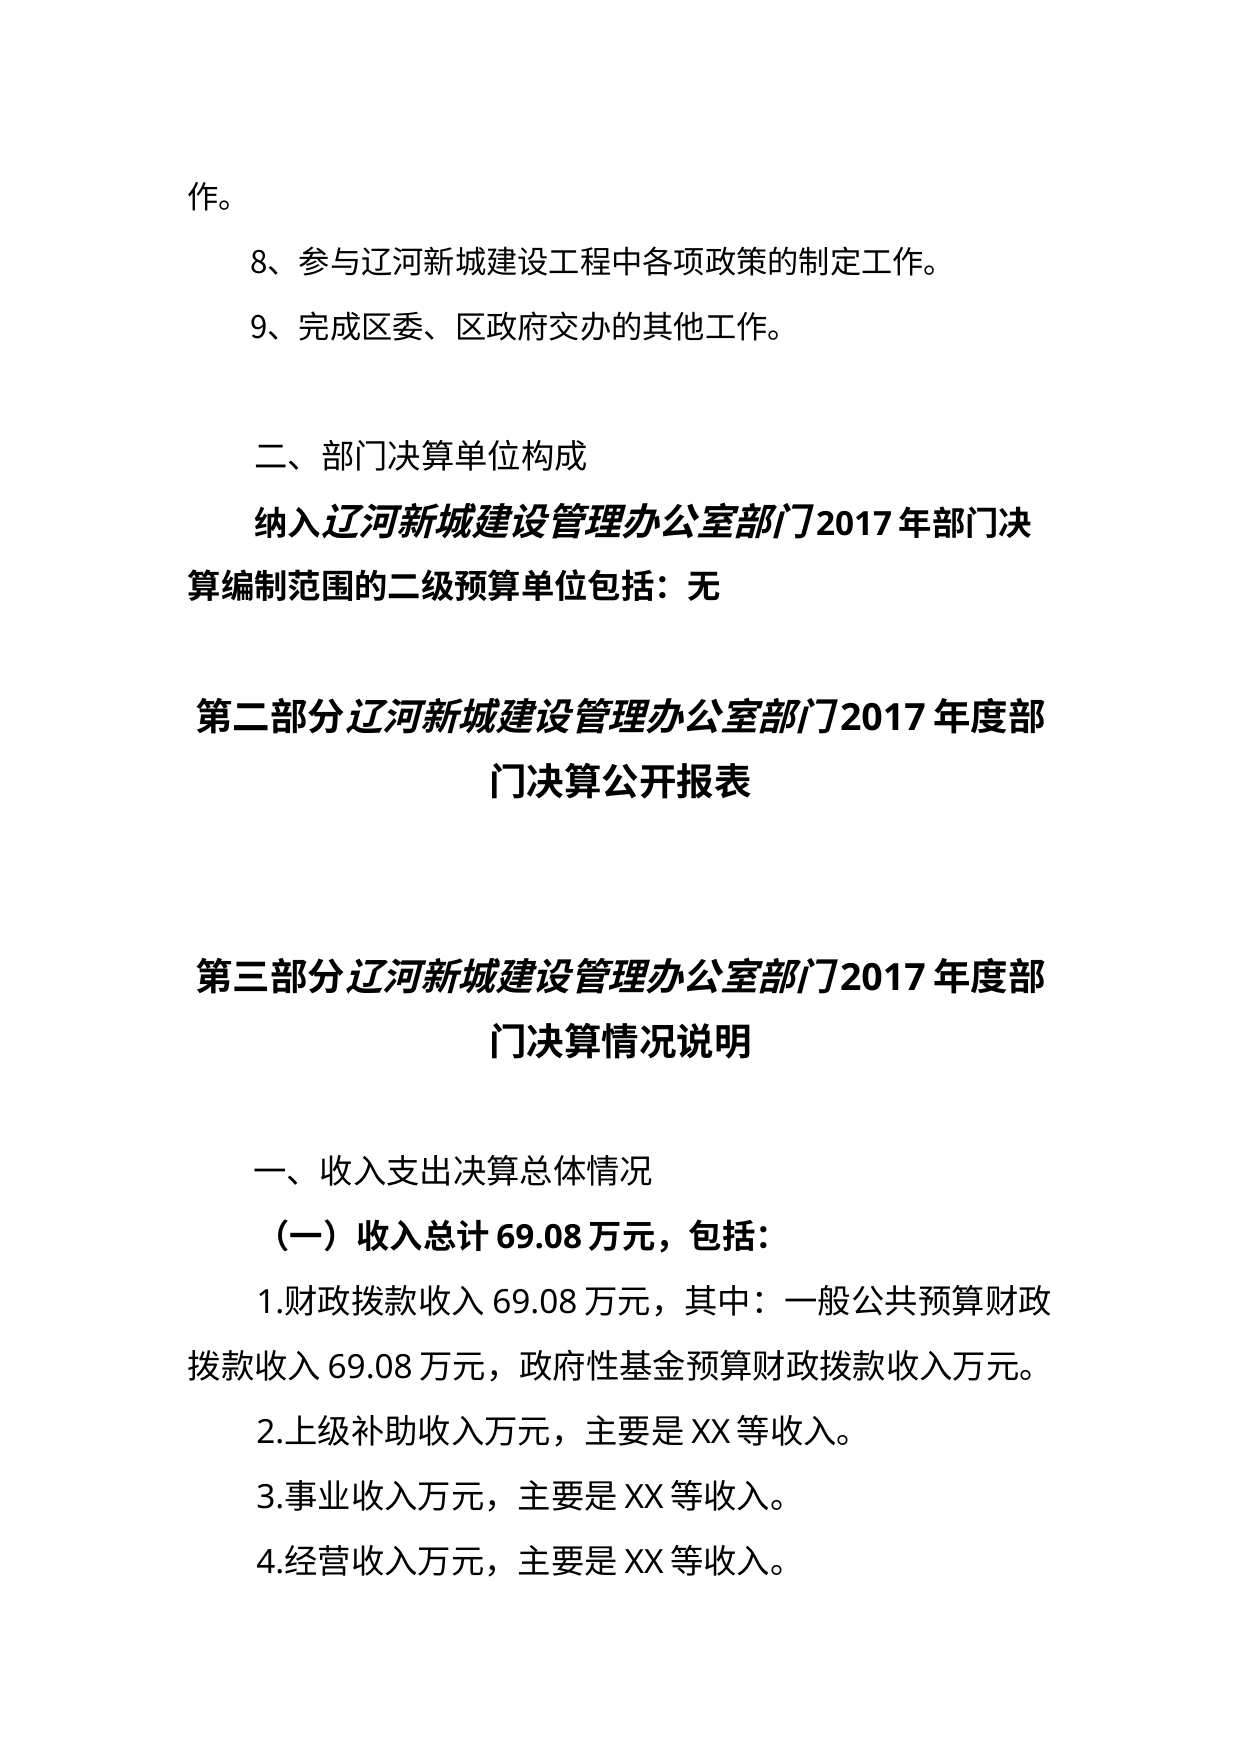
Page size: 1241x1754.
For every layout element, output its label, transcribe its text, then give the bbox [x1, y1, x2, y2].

text 二、部门决算单位构成 [187, 422, 1053, 487]
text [187, 162, 1053, 227]
text 9、完成区委、区政府交办的其他工作。 [187, 292, 1053, 357]
text 3.事业收入万元，主要是XX等收入。 [187, 1462, 1053, 1527]
text 8、参与辽河新城建设工程中各项政策的制定工作。 [187, 227, 1053, 292]
text 1.财政拨款收入69.08万元，其中：一般公共预算财政拨款收入69.08万元，政府性基金预算财政拨款收入万元。 [187, 1267, 1053, 1397]
text 4.经营收入万元，主要是XX等收入。 [187, 1527, 1053, 1592]
text 2.上级补助收入万元，主要是XX等收入。 [187, 1397, 1053, 1462]
text 纳入辽河新城建设管理办公室部门2017年部门决算编制范围的二级预算单位包括：无 [187, 487, 1053, 617]
text （一）收入总计69.08万元，包括： [187, 1202, 1053, 1267]
text 一、收入支出决算总体情况 [187, 1137, 1053, 1202]
text 第二部分辽河新城建设管理办公室部门2017年度部门决算公开报表 [187, 682, 1053, 812]
text 第三部分辽河新城建设管理办公室部门2017年度部门决算情况说明 [187, 942, 1053, 1072]
